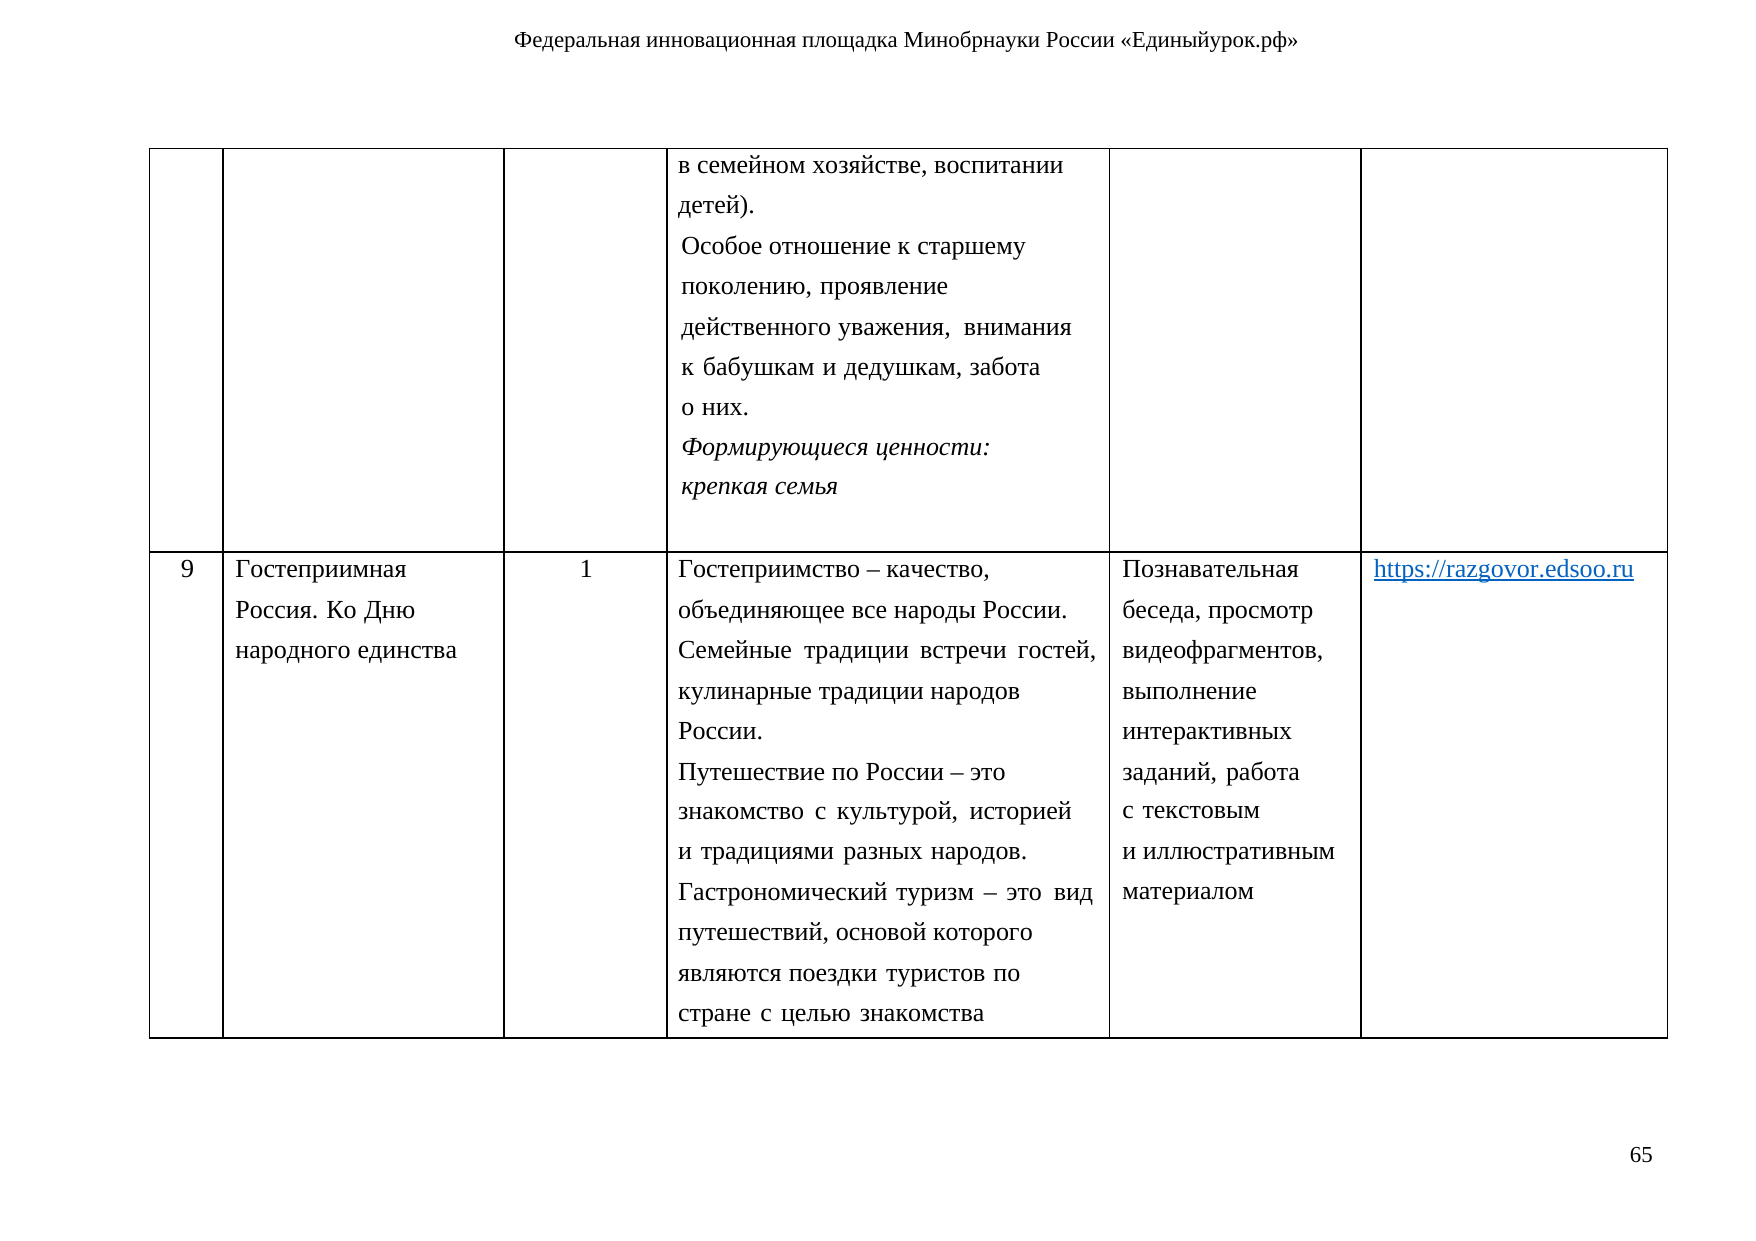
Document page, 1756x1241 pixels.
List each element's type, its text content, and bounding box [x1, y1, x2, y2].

table_header [505, 149, 666, 551]
table_header в семейном хозяйстве, воспитании детей). Особое отношение к старшему поколению, проявление действенного уважения, внимания к бабушкам и дедушкам, забота о них. Формирующиеся ценности: крепкая семья [668, 149, 1109, 551]
table_header [1110, 149, 1360, 551]
table_header [224, 149, 503, 551]
table_header [1362, 149, 1667, 551]
table_cell Гостеприимство – качество, объединяющее все народы России. Семейные традиции встречи гостей, кулинарные традиции народов России. Путешествие по России – это знакомство с культурой, историей и традициями разных народов. Гастрономический туризм – это вид путешествий, основой которого являются поездки туристов по стране с целью знакомства [668, 553, 1109, 1037]
table_cell Познавательная беседа, просмотр видеофрагментов, выполнение интерактивных заданий, работа с текстовым и иллюстративным материалом [1110, 553, 1360, 1037]
table_cell 9 [150, 553, 222, 1037]
table_header [150, 149, 222, 551]
table_cell https://razgovor.edsoo.ru [1362, 553, 1667, 1037]
table_cell Гостеприимная Россия. Ко Дню народного единства [224, 553, 503, 1037]
table_cell 1 [505, 553, 666, 1037]
